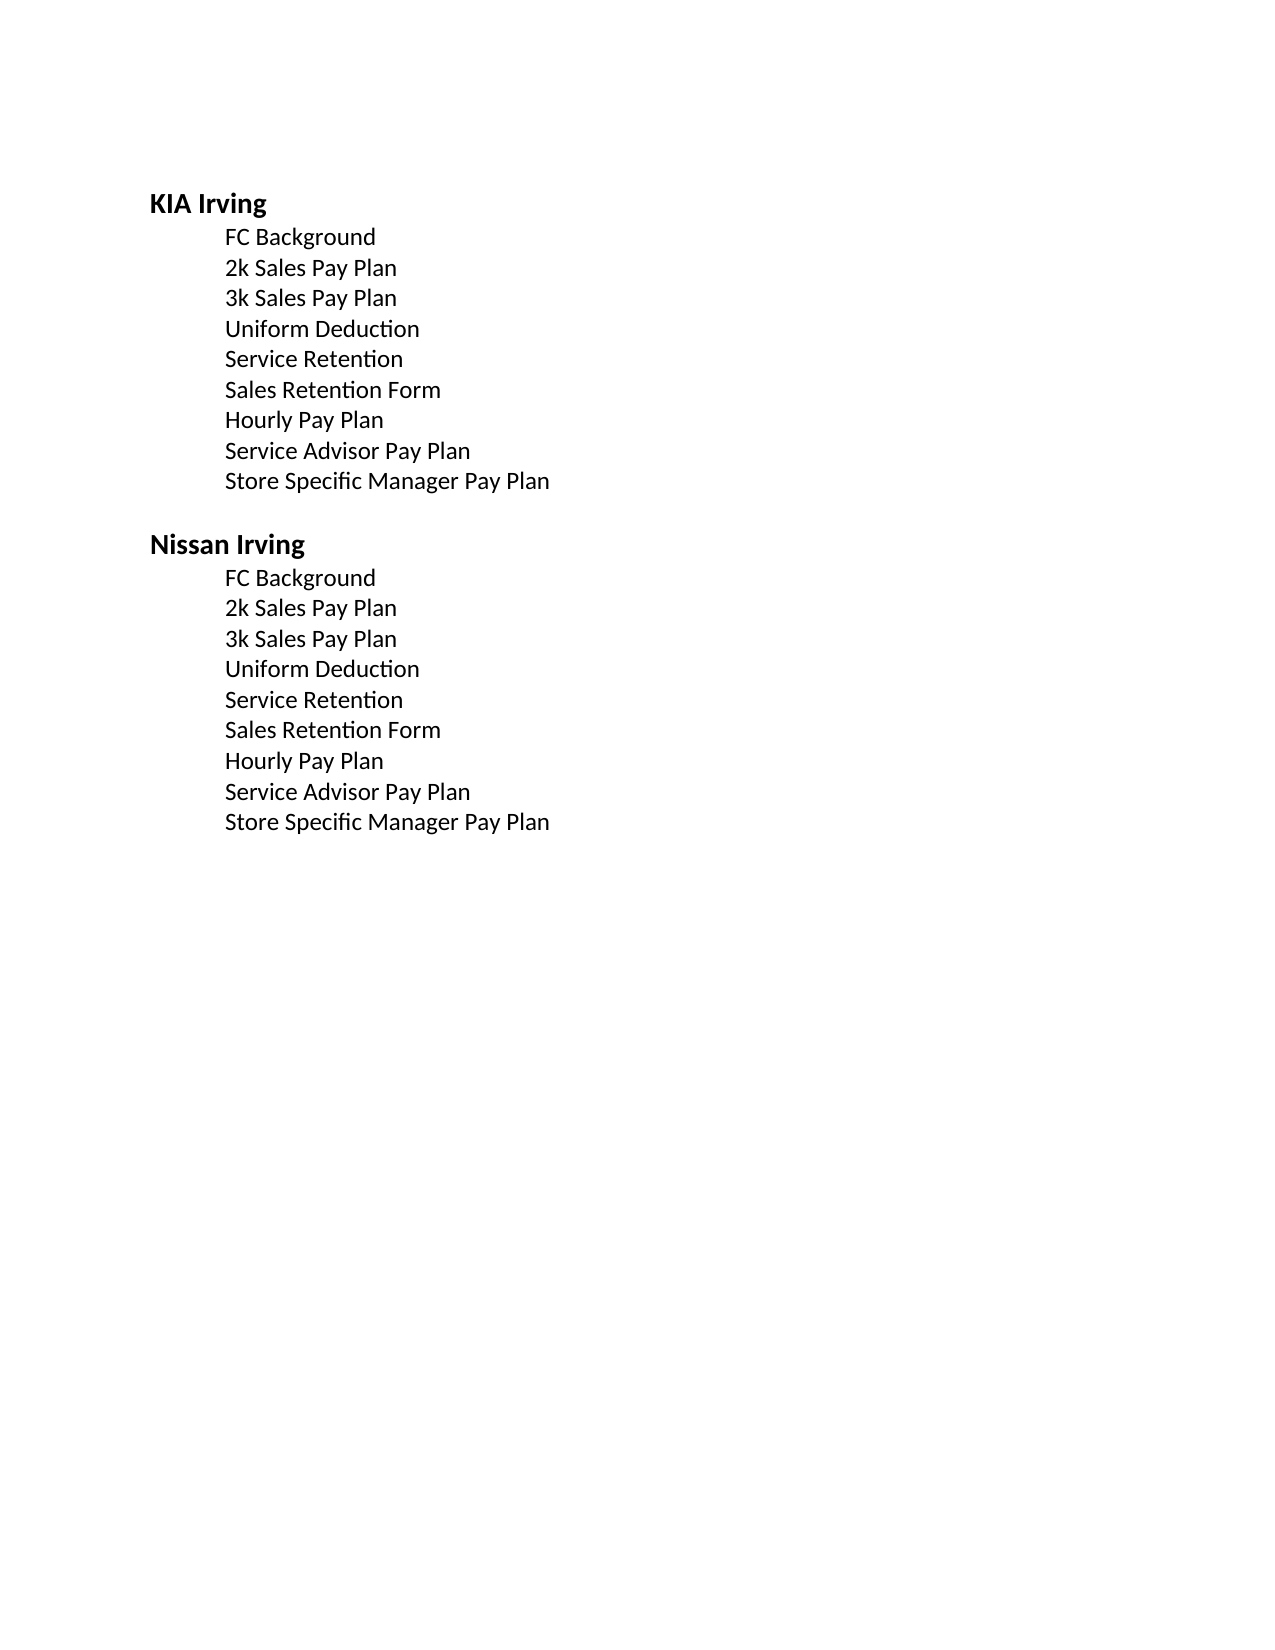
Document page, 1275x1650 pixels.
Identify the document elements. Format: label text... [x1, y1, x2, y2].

text Nissan Irving [150, 526, 1125, 562]
text 3k Sales Pay Plan [150, 282, 1125, 313]
text Service Retention Sales Retention Form [225, 684, 1125, 745]
text Hourly Pay Plan [150, 404, 1125, 435]
text 2k Sales Pay Plan [150, 252, 1125, 282]
text Sales Retention Form [150, 374, 1125, 404]
text Hourly Pay Plan [150, 745, 1125, 776]
text Store Specific Manager Pay Plan [150, 465, 1125, 496]
text KIA Irving [150, 186, 1125, 221]
text 2k Sales Pay Plan [150, 593, 1125, 623]
text 3k Sales Pay Plan [150, 623, 1125, 654]
text Service Advisor Pay Plan [150, 776, 1125, 806]
text FC Background [150, 562, 1125, 593]
text Uniform Deduction [150, 313, 1125, 343]
text Service Retention [150, 343, 1125, 374]
text Service Advisor Pay Plan [150, 435, 1125, 465]
text FC Background [150, 221, 1125, 252]
text Store Specific Manager Pay Plan [150, 806, 1125, 837]
text Uniform Deduction [150, 654, 1125, 684]
